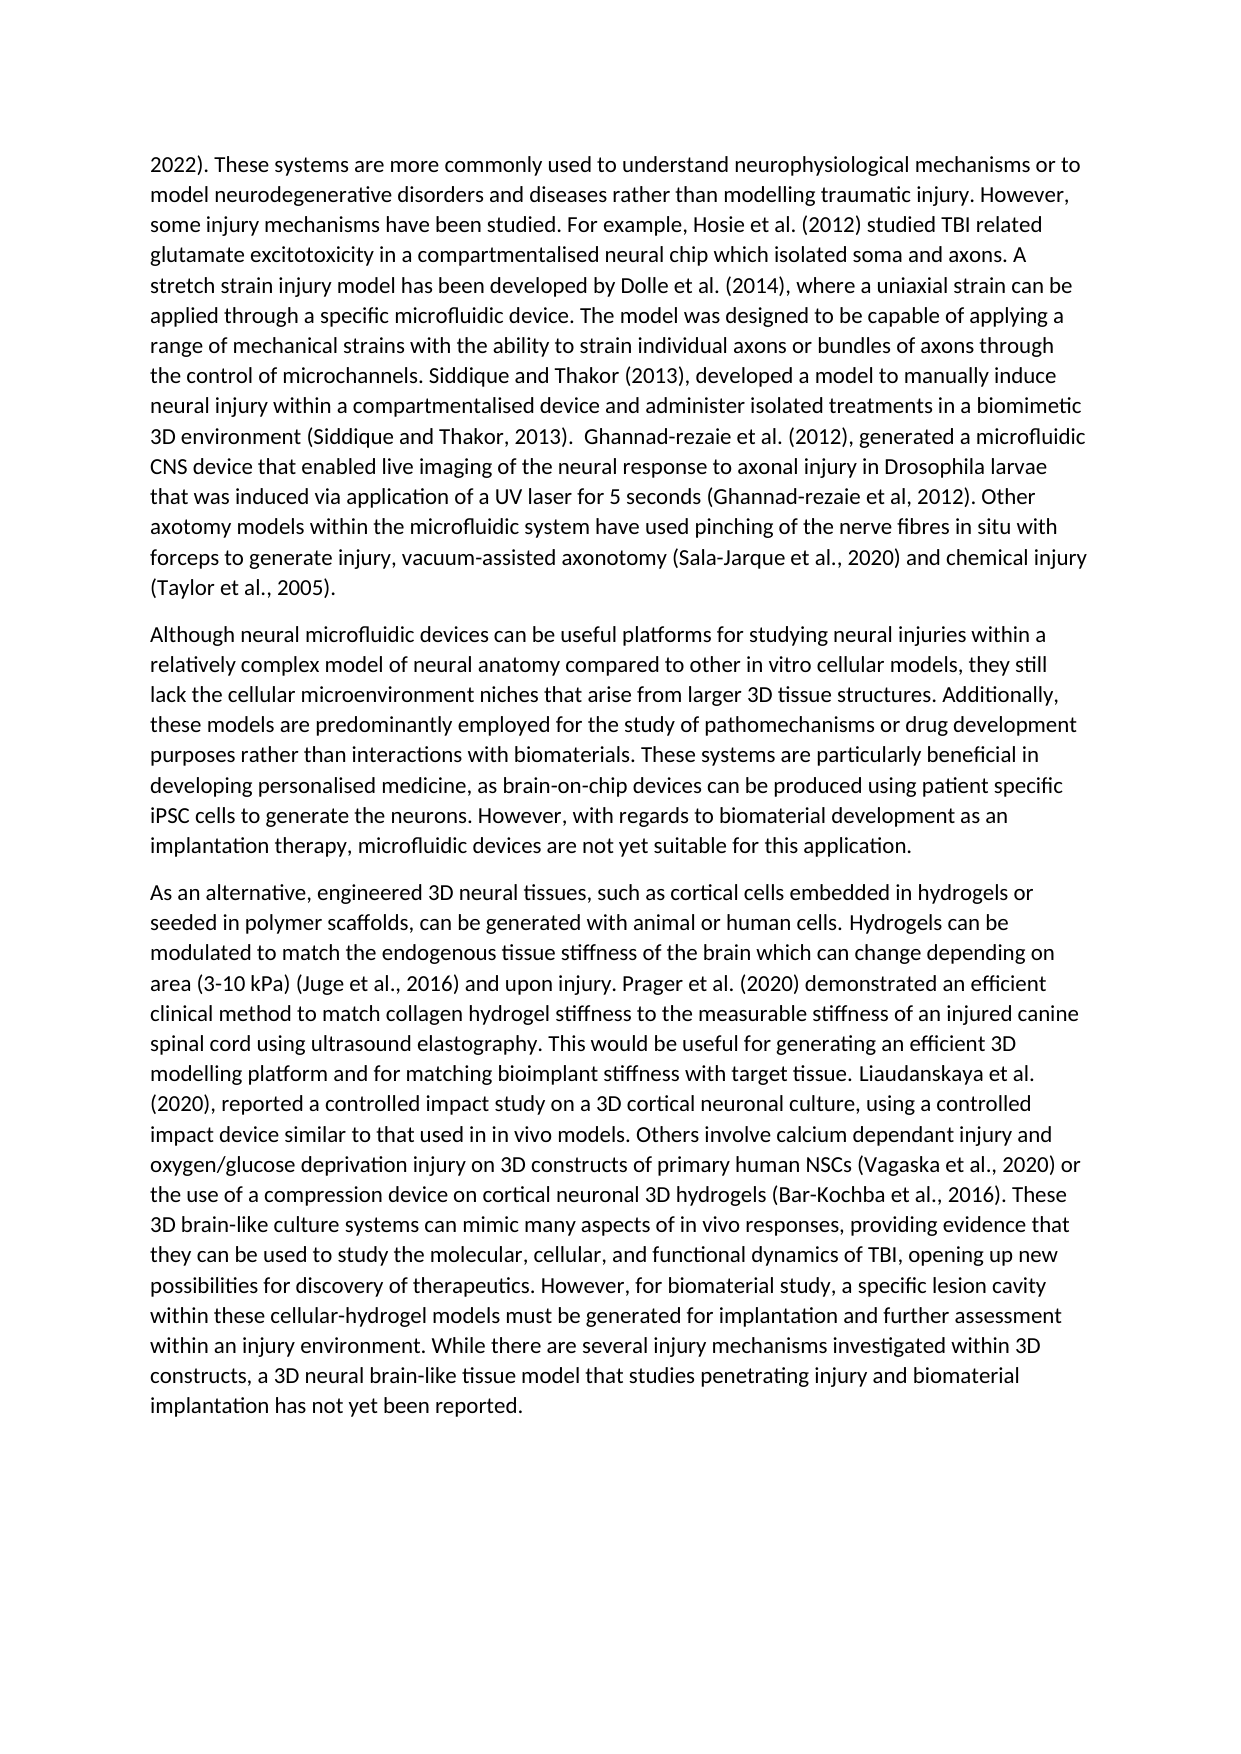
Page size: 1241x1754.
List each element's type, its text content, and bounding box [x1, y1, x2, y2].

text As an alternative, engineered 3D neural tissues, such as cortical cells embedded in hydrogels or seeded in polymer scaffolds, can be generated with animal or human cells. Hydrogels can be modulated to match the endogenous tissue stiffness of the brain which can change depending on area (3-10 kPa) (Juge et al., 2016) and upon injury. Prager et al. (2020) demonstrated an efficient clinical method to match collagen hydrogel stiffness to the measurable stiffness of an injured canine spinal cord using ultrasound elastography. This would be useful for generating an efficient 3D modelling platform and for matching bioimplant stiffness with target tissue. Liaudanskaya et al. (2020), reported a controlled impact study on a 3D cortical neuronal culture, using a controlled impact device similar to that used in in vivo models. Others involve calcium dependant injury and oxygen/glucose deprivation injury on 3D constructs of primary human NSCs (Vagaska et al., 2020) or the use of a compression device on cortical neuronal 3D hydrogels (Bar-Kochba et al., 2016). These 3D brain-like culture systems can mimic many aspects of in vivo responses, providing evidence that they can be used to study the molecular, cellular, and functional dynamics of TBI, opening up new possibilities for discovery of therapeutics. However, for biomaterial study, a specific lesion cavity within these cellular-hydrogel models must be generated for implantation and further assessment within an injury environment. While there are several injury mechanisms investigated within 3D constructs, a 3D neural brain-like tissue model that studies penetrating injury and biomaterial implantation has not yet been reported. [150, 878, 1090, 1420]
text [150, 150, 1090, 601]
text Although neural microfluidic devices can be useful platforms for studying neural injuries within a relatively complex model of neural anatomy compared to other in vitro cellular models, they still lack the cellular microenvironment niches that arise from larger 3D tissue structures. Additionally, these models are predominantly employed for the study of pathomechanisms or drug development purposes rather than interactions with biomaterials. These systems are particularly beneficial in developing personalised medicine, as brain-on-chip devices can be produced using patient specific iPSC cells to generate the neurons. However, with regards to biomaterial development as an implantation therapy, microfluidic devices are not yet suitable for this application. [150, 620, 1090, 859]
